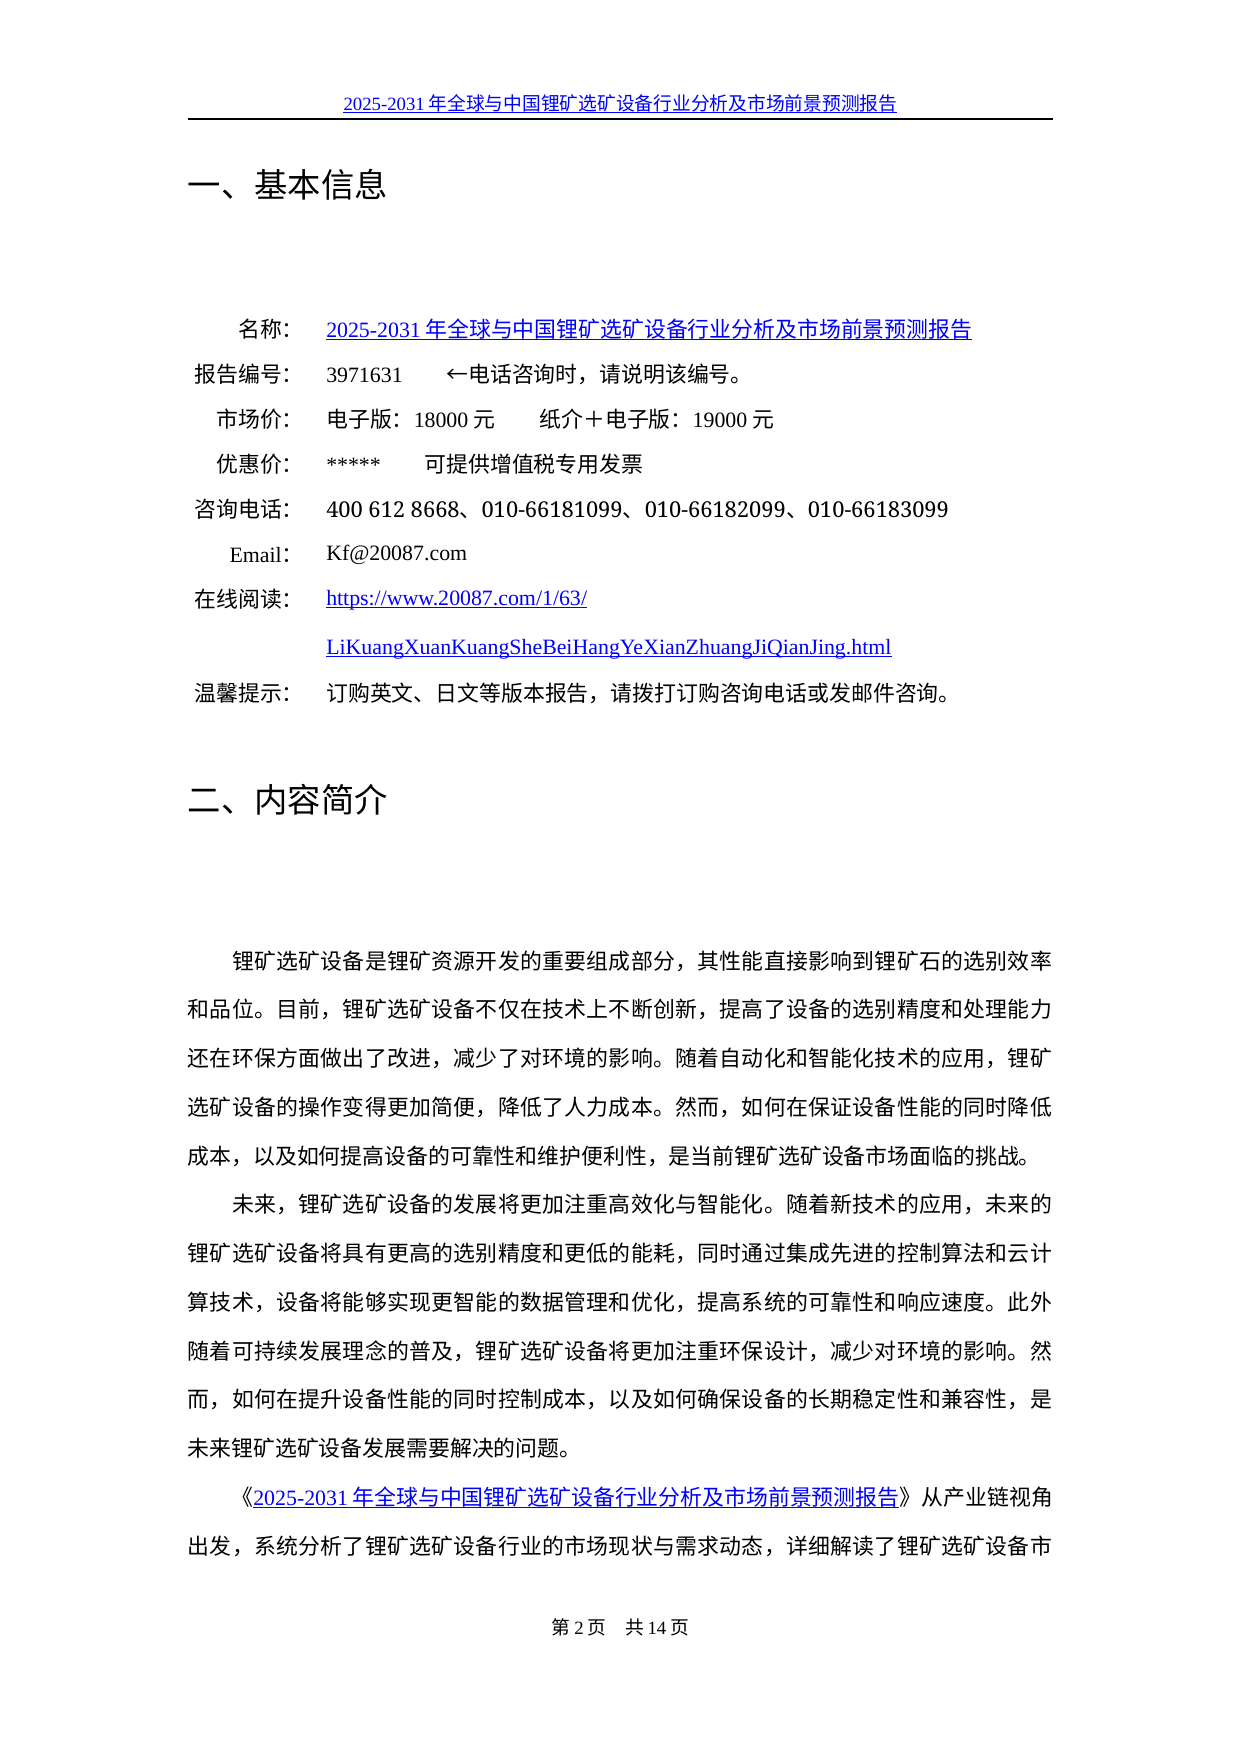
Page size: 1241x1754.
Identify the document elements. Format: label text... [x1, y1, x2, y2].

table_cell Kf@20087.com [315, 537, 1073, 582]
table_cell 400 612 8668、010-66181099、010-66182099、010-66183099 [315, 492, 1073, 537]
table_cell 优惠价： [167, 447, 315, 492]
table_cell 市场价： [167, 402, 315, 447]
table_cell [315, 582, 1073, 675]
title 一、基本信息 [187, 150, 1053, 215]
table_cell 咨询电话： [167, 492, 315, 537]
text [187, 943, 1053, 1561]
title 二、内容简介 [187, 766, 1053, 831]
table_cell 订购英文、日文等版本报告，请拨打订购咨询电话或发邮件咨询。 [315, 675, 1073, 720]
table_cell 电子版：18000 元 纸介＋电子版：19000 元 [315, 402, 1073, 447]
table_cell 温馨提示： [167, 675, 315, 720]
table_cell 3971631 ←电话咨询时，请说明该编号。 [315, 357, 1073, 402]
table_header 名称： [167, 312, 315, 357]
table_cell Email： [167, 537, 315, 582]
table_cell 报告编号： [167, 357, 315, 402]
table_cell 在线阅读： [167, 582, 315, 675]
table_header 2025-2031年全球与中国锂矿选矿设备行业分析及市场前景预测报告 [315, 312, 1073, 357]
table_cell ***** 可提供增值税专用发票 [315, 447, 1073, 492]
